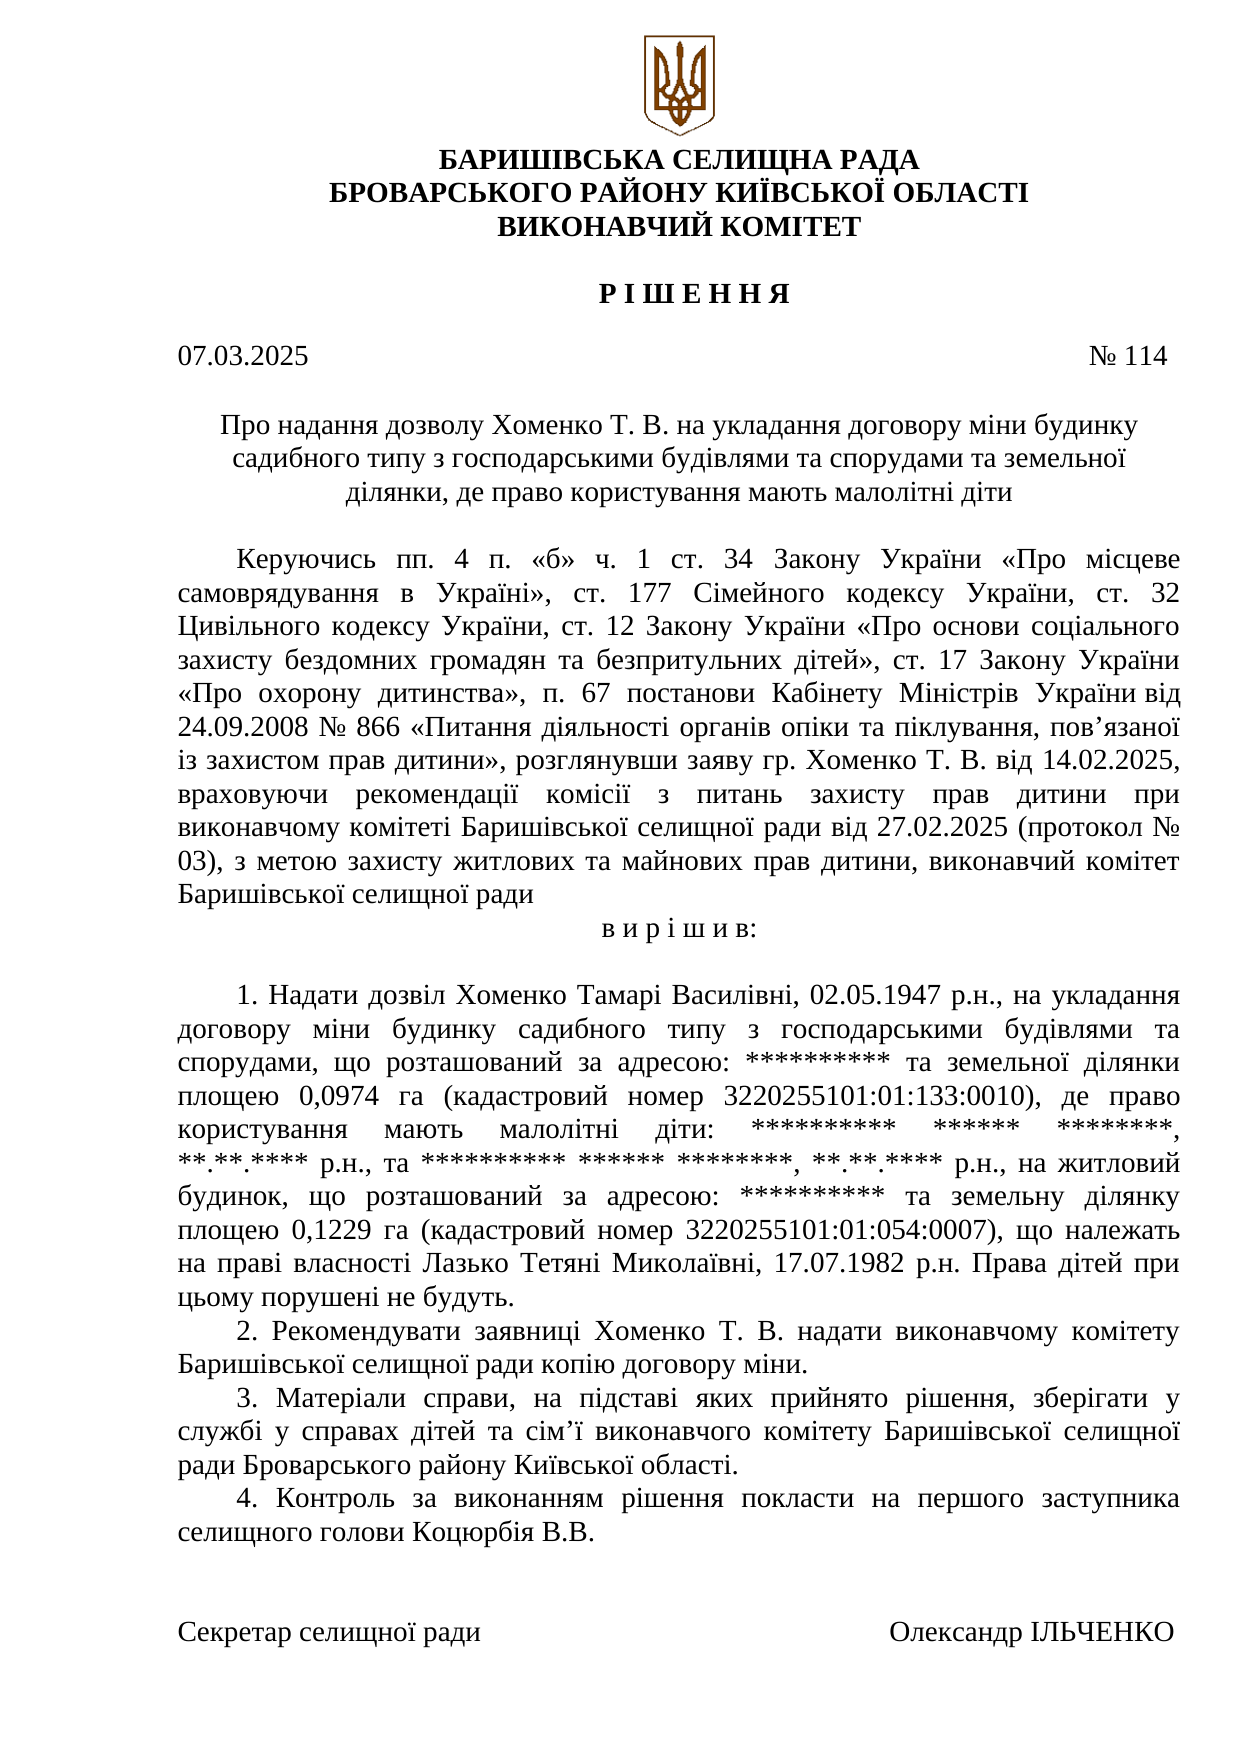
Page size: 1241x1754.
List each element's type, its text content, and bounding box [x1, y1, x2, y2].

text 3. Матеріали справи, на підставі яких прийнято рішення, зберігати у службі у справах дітей та сім’ї виконавчого комітету Баришівської селищної ради Броварського району Київської області. [177, 1380, 1181, 1480]
text БРОВАРСЬКОГО РАЙОНУ КИЇВСЬКОЇ ОБЛАСТІ [177, 176, 1181, 209]
text Про надання дозволу Хоменко Т. В. на укладання договору міни будинку садибного типу з господарськими будівлями та спорудами та земельної ділянки, де право користування мають малолітні діти [177, 407, 1181, 508]
text Р І Ш Е Н Н Я [177, 276, 1211, 310]
text БАРИШІВСЬКА СЕЛИЩНА РАДА [177, 142, 1181, 176]
text в и р і ш и в: [177, 910, 1181, 944]
picture [637, 29, 722, 142]
text ВИКОНАВЧИЙ КОМІТЕТ [177, 209, 1181, 243]
text 07.03.2025 № 114 [177, 338, 1181, 371]
text 2. Рекомендувати заявниці Хоменко Т. В. надати виконавчому комітету Баришівської селищної ради копію договору міни. [177, 1313, 1181, 1380]
text Секретар селищної ради Олександр ІЛЬЧЕНКО [177, 1614, 1181, 1648]
text 4. Контроль за виконанням рішення покласти на першого заступника селищного голови Коцюрбія В.В. [177, 1480, 1181, 1547]
text Керуючись пп. 4 п. «б» ч. 1 ст. 34 Закону України «Про місцеве самоврядування в Україні», ст. 177 Сімейного кодексу України, ст. 32 Цивільного кодексу України, ст. 12 Закону України «Про основи соціального захисту бездомних громадян та безпритульних дітей», ст. 17 Закону України «Про охорону дитинства», п. 67 постанови Кабінету Міністрів України від 24.09.2008 № 866 «Питання діяльності органів опіки та піклування, пов’язаної із захистом прав дитини», розглянувши заяву гр. Хоменко Т. В. від 14.02.2025, враховуючи рекомендації комісії з питань захисту прав дитини при виконавчому комітеті Баришівської селищної ради від 27.02.2025 (протокол № 03), з метою захисту житлових та майнових прав дитини, виконавчий комітет Баришівської селищної ради [177, 541, 1181, 910]
text 1. Надати дозвіл Хоменко Тамарі Василівні, 02.05.1947 р.н., на укладання договору міни будинку садибного типу з господарськими будівлями та спорудами, що розташований за адресою: ********** та земельної ділянки площею 0,0974 га (кадастровий номер 3220255101:01:133:0010), де право користування мають малолітні діти: ********** ****** ********, **.**.**** р.н., та ********** ****** ********, **.**.**** р.н., на житловий будинок, що розташований за адресою: ********** та земельну ділянку площею 0,1229 га (кадастровий номер 3220255101:01:054:0007), що належать на праві власності Лазько Тетяні Миколаївні, 17.07.1982 р.н. Права дітей при цьому порушені не будуть. [177, 977, 1181, 1313]
